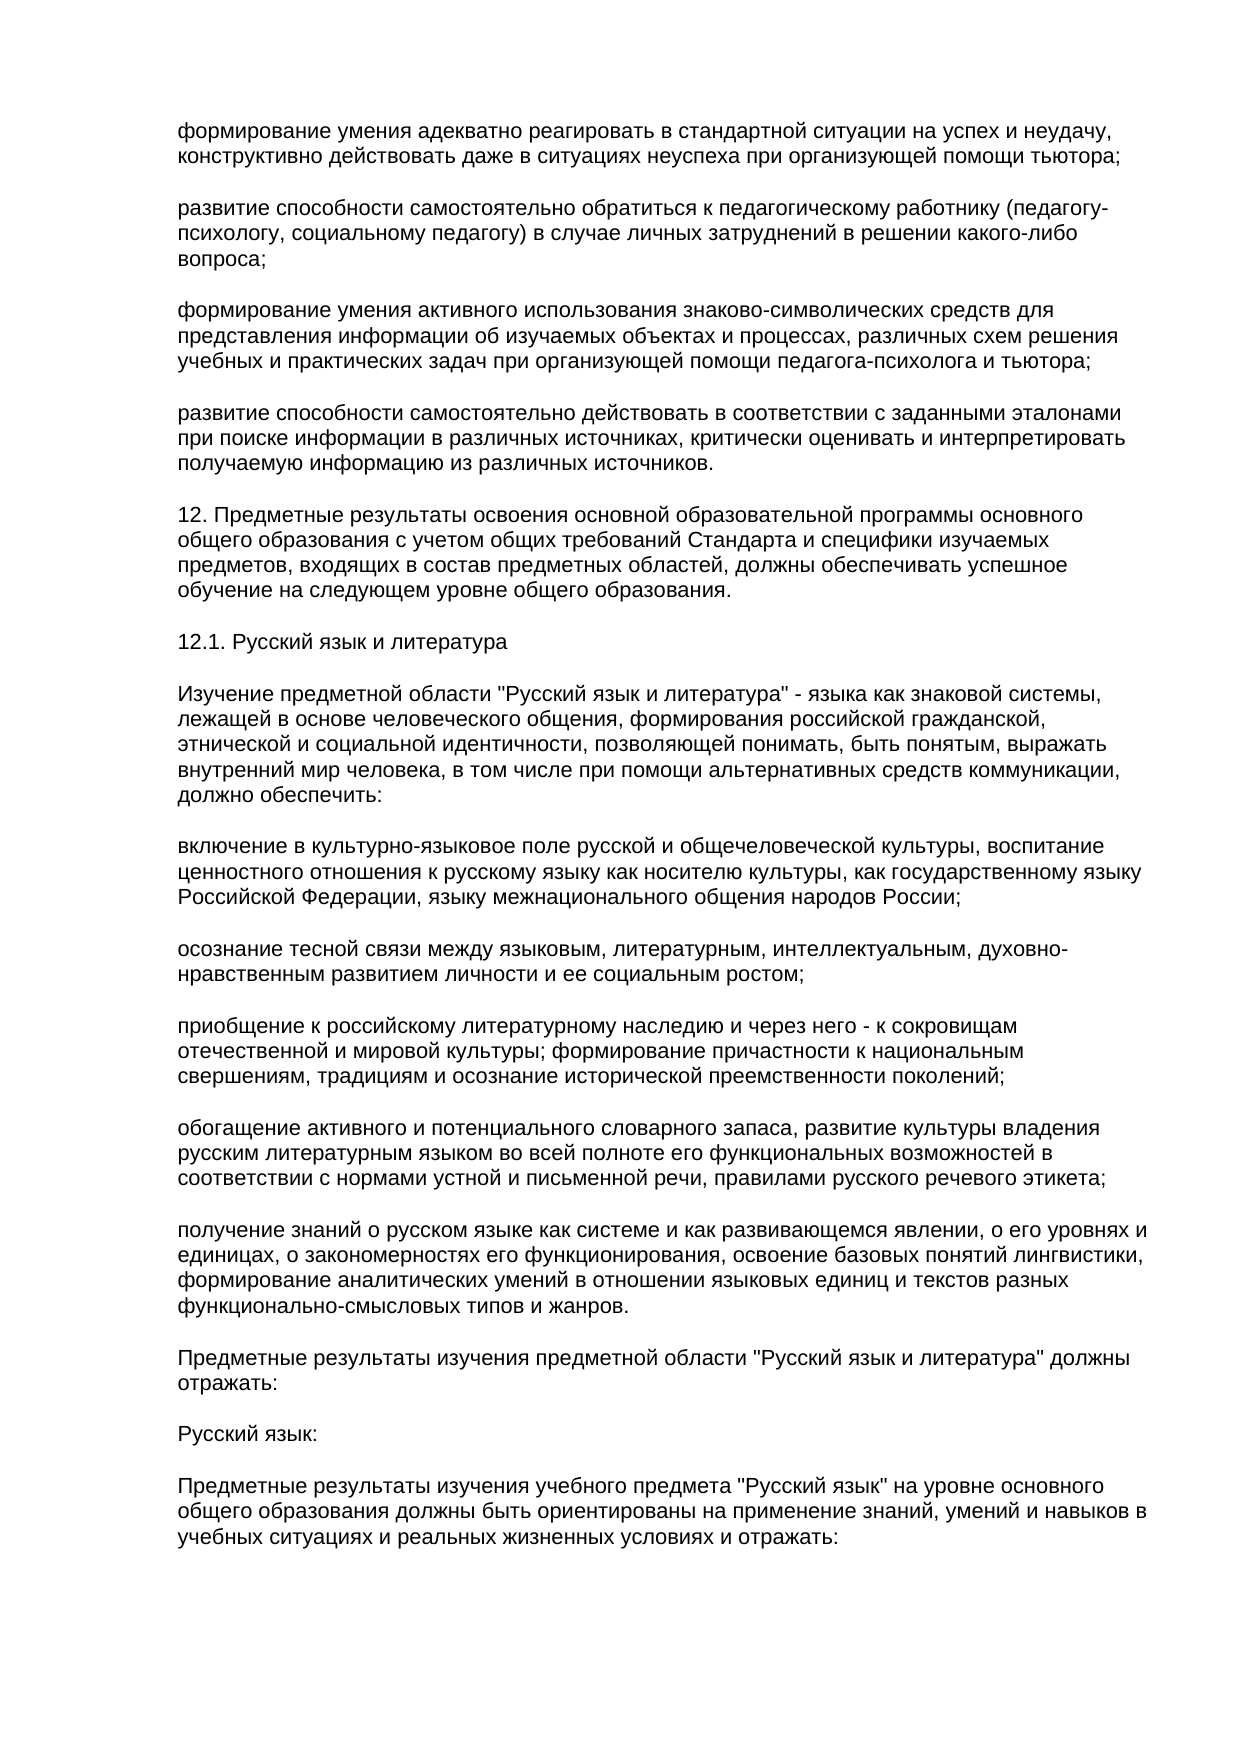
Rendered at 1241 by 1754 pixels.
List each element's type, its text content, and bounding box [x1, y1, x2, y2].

text развитие способности самостоятельно действовать в соответствии с заданными эталонами при поиске информации в различных источниках, критически оценивать и интерпретировать получаемую информацию из различных источников. [177, 399, 1152, 475]
text осознание тесной связи между языковым, литературным, интеллектуальным, духовно-нравственным развитием личности и ее социальным ростом; [177, 936, 1152, 986]
text Изучение предметной области "Русский язык и литература" - языка как знаковой системы, лежащей в основе человеческого общения, формирования российской гражданской, этнической и социальной идентичности, позволяющей понимать, быть понятым, выражать внутренний мир человека, в том числе при помощи альтернативных средств коммуникации, должно обеспечить: [177, 681, 1152, 807]
text Предметные результаты изучения учебного предмета "Русский язык" на уровне основного общего образования должны быть ориентированы на применение знаний, умений и навыков в учебных ситуациях и реальных жизненных условиях и отражать: [177, 1473, 1152, 1549]
text приобщение к российскому литературному наследию и через него - к сокровищам отечественной и мировой культуры; формирование причастности к национальным свершениям, традициям и осознание исторической преемственности поколений; [177, 1013, 1152, 1088]
text формирование умения активного использования знаково-символических средств для представления информации об изучаемых объектах и процессах, различных схем решения учебных и практических задач при организующей помощи педагога-психолога и тьютора; [177, 297, 1152, 373]
text обогащение активного и потенциального словарного запаса, развитие культуры владения русским литературным языком во всей полноте его функциональных возможностей в соответствии с нормами устной и письменной речи, правилами русского речевого этикета; [177, 1115, 1152, 1190]
text получение знаний о русском языке как системе и как развивающемся явлении, о его уровнях и единицах, о закономерностях его функционирования, освоение базовых понятий лингвистики, формирование аналитических умений в отношении языковых единиц и текстов разных функционально-смысловых типов и жанров. [177, 1217, 1152, 1318]
text развитие способности самостоятельно обратиться к педагогическому работнику (педагогу-психологу, социальному педагогу) в случае личных затруднений в решении какого-либо вопроса; [177, 195, 1152, 271]
text формирование умения адекватно реагировать в стандартной ситуации на успех и неудачу, конструктивно действовать даже в ситуациях неуспеха при организующей помощи тьютора; [177, 118, 1152, 168]
text Предметные результаты изучения предметной области "Русский язык и литература" должны отражать: [177, 1344, 1152, 1395]
text 12.1. Русский язык и литература [177, 629, 1152, 654]
text 12. Предметные результаты освоения основной образовательной программы основного общего образования с учетом общих требований Стандарта и специфики изучаемых предметов, входящих в состав предметных областей, должны обеспечивать успешное обучение на следующем уровне общего образования. [177, 502, 1152, 602]
text Русский язык: [177, 1421, 1152, 1447]
text включение в культурно-языковое поле русской и общечеловеческой культуры, воспитание ценностного отношения к русскому языку как носителю культуры, как государственному языку Российской Федерации, языку межнационального общения народов России; [177, 833, 1152, 909]
